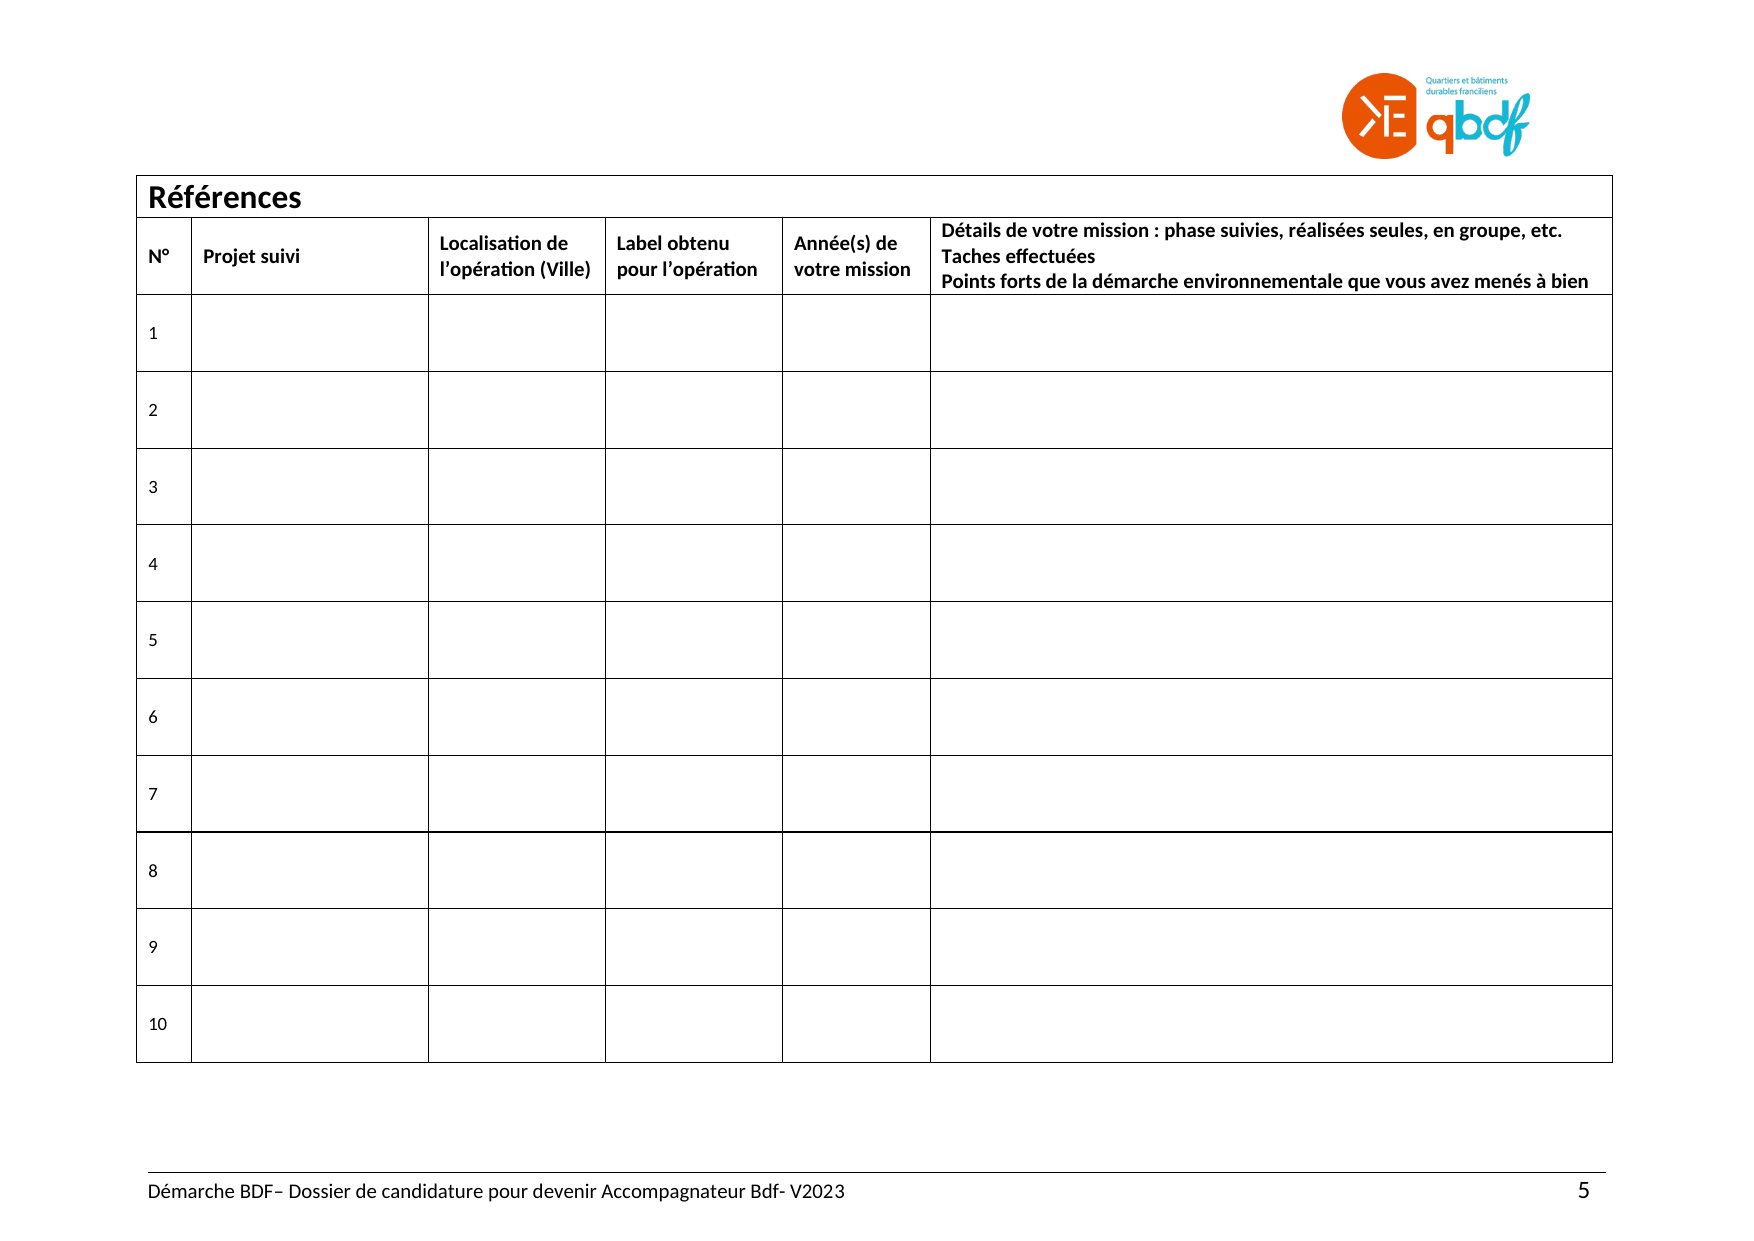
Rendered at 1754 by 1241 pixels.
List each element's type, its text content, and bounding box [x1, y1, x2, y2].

table_cell [931, 449, 1612, 524]
table_cell [606, 602, 782, 678]
table_cell [783, 372, 930, 447]
table_cell [931, 679, 1612, 754]
table_cell [192, 602, 428, 678]
table_cell [429, 756, 605, 831]
table_cell 7 [137, 756, 191, 831]
table_cell [783, 295, 930, 371]
table_cell [192, 986, 428, 1062]
table_cell [783, 986, 930, 1062]
table_cell [192, 295, 428, 371]
table_cell [783, 602, 930, 678]
table_cell [606, 525, 782, 601]
table_cell 8 [137, 833, 191, 908]
table_cell [606, 833, 782, 908]
table_cell 2 [137, 372, 191, 447]
table_cell Localisation de l’opération (Ville) [429, 218, 605, 294]
table_cell [606, 679, 782, 754]
table_cell [429, 449, 605, 524]
table_cell [606, 909, 782, 985]
table_cell 10 [137, 986, 191, 1062]
table_cell [606, 295, 782, 371]
table_cell [192, 525, 428, 601]
table_cell [931, 295, 1612, 371]
table_cell 1 [137, 295, 191, 371]
table_cell Détails de votre mission : phase suivies, réalisées seules, en groupe, etc. Taches effectuées Points forts de la démarche environnementale que vous avez menés à bien [931, 218, 1612, 294]
table_cell [606, 449, 782, 524]
table_cell [931, 833, 1612, 908]
table_header Références [137, 176, 1612, 217]
table_cell Label obtenu pour l’opération [606, 218, 782, 294]
table_cell [192, 756, 428, 831]
table_cell [783, 756, 930, 831]
table_cell [606, 372, 782, 447]
table_cell [429, 679, 605, 754]
table_cell [606, 756, 782, 831]
table_cell [606, 986, 782, 1062]
picture [1342, 73, 1530, 159]
table_cell [931, 602, 1612, 678]
table_cell [783, 525, 930, 601]
table_cell [192, 372, 428, 447]
table_cell Projet suivi [192, 218, 428, 294]
table_cell [429, 295, 605, 371]
table_cell [192, 679, 428, 754]
table_cell 5 [137, 602, 191, 678]
table_cell [931, 756, 1612, 831]
table_cell [429, 372, 605, 447]
table_cell [429, 909, 605, 985]
table_cell [783, 909, 930, 985]
table_cell [783, 449, 930, 524]
table_cell 3 [137, 449, 191, 524]
table_cell Année(s) de votre mission [783, 218, 930, 294]
table_cell [429, 602, 605, 678]
table_cell 6 [137, 679, 191, 754]
table_cell [783, 679, 930, 754]
table_cell [931, 525, 1612, 601]
table_cell [783, 833, 930, 908]
table_cell [429, 986, 605, 1062]
table_cell N° [137, 218, 191, 294]
table_cell [192, 909, 428, 985]
table_cell [931, 372, 1612, 447]
table_cell [192, 449, 428, 524]
table_cell [931, 986, 1612, 1062]
table_cell [429, 525, 605, 601]
table_cell [931, 909, 1612, 985]
table_cell [429, 833, 605, 908]
table_cell 4 [137, 525, 191, 601]
table_cell [192, 833, 428, 908]
table_cell 9 [137, 909, 191, 985]
